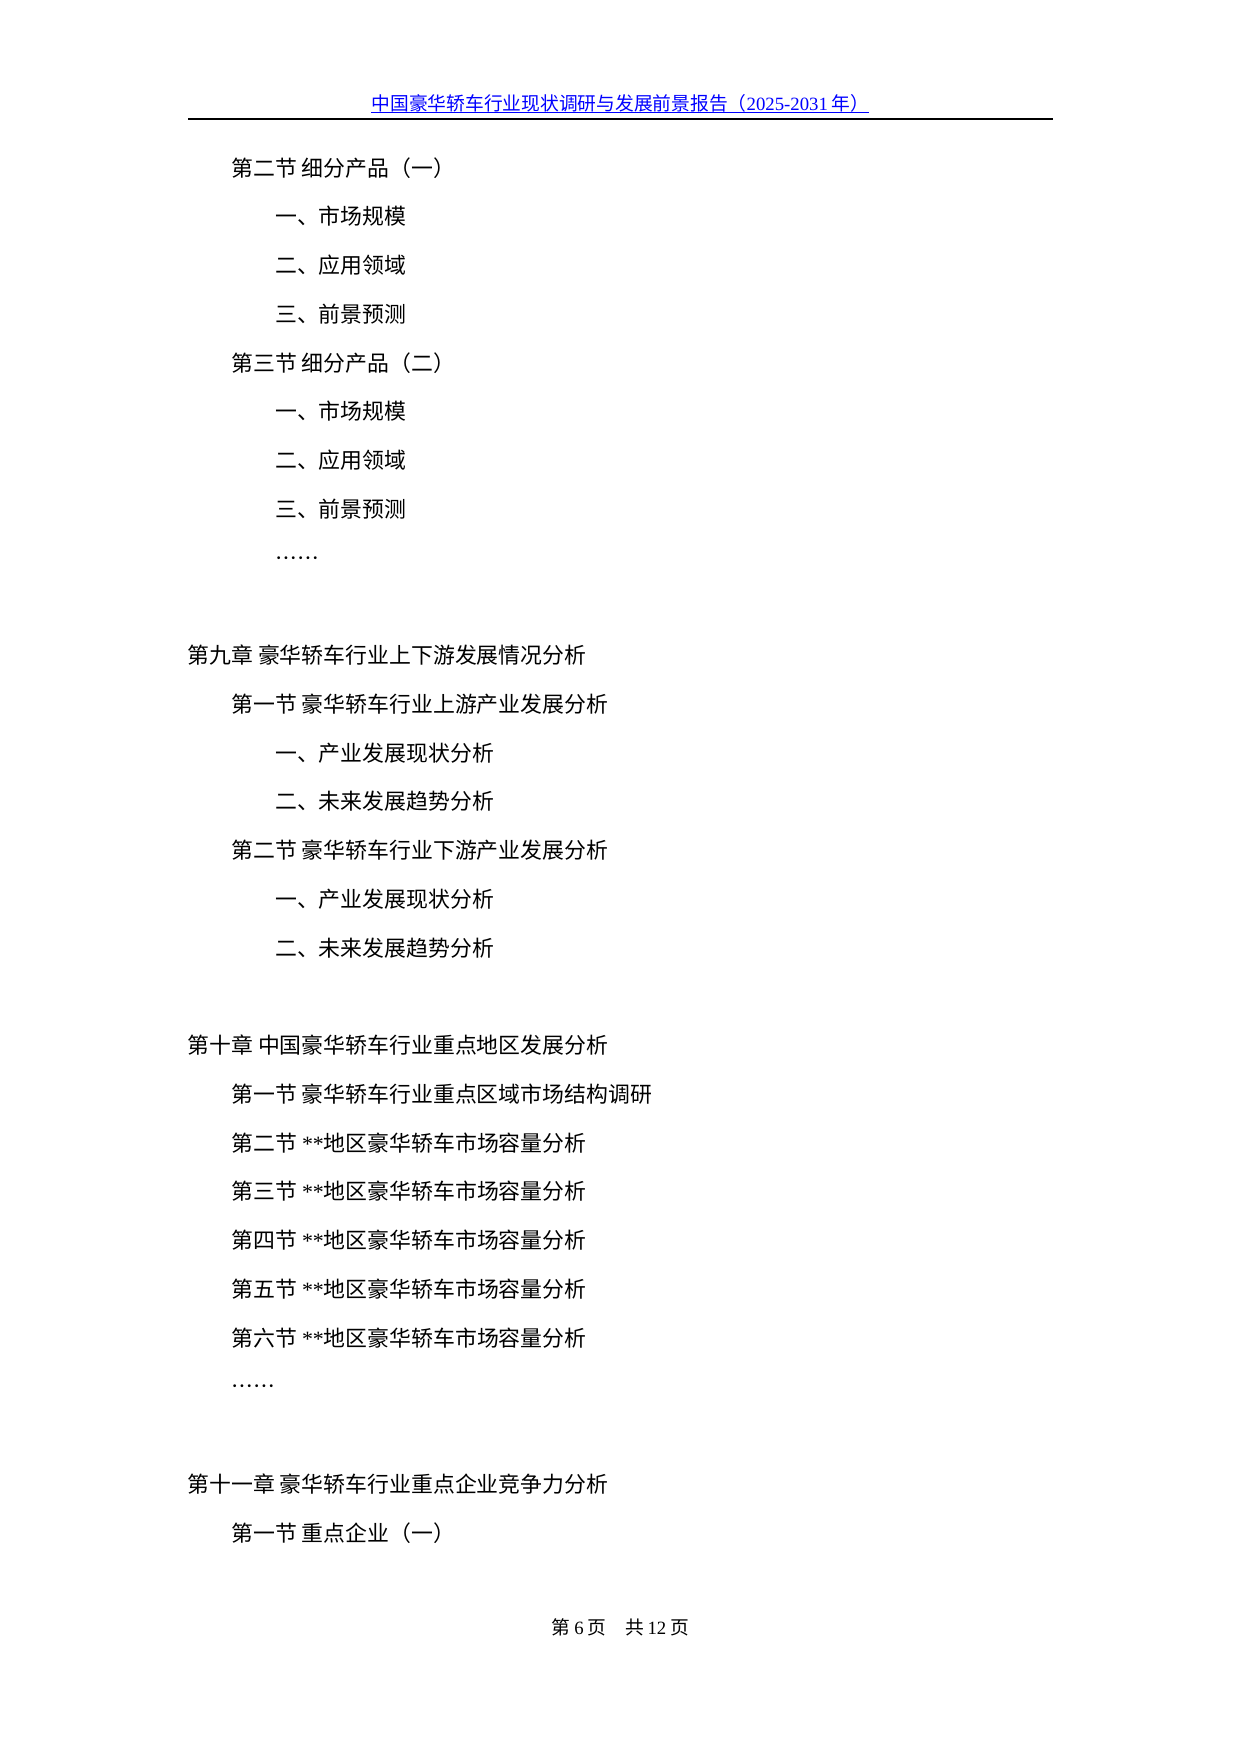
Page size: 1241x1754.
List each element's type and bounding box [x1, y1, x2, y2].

text [187, 150, 1053, 1548]
